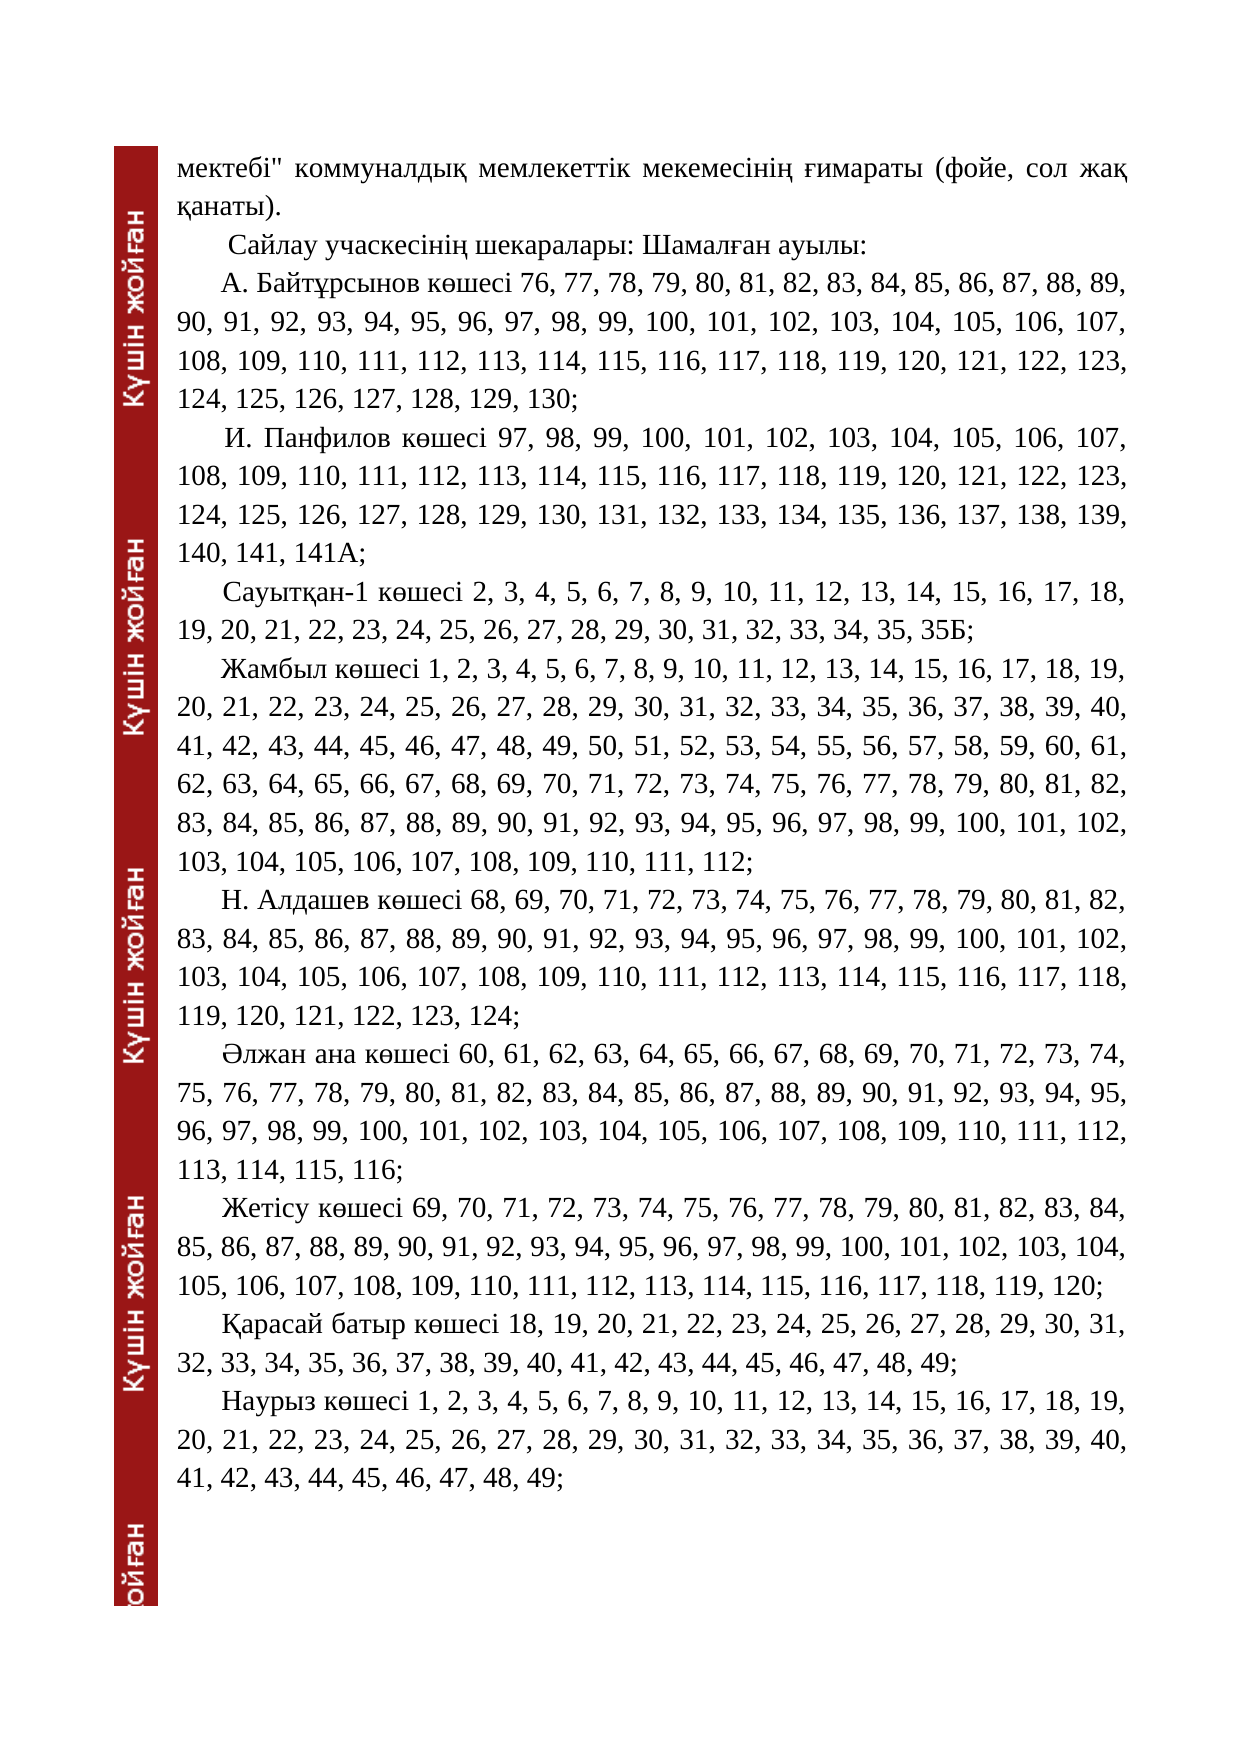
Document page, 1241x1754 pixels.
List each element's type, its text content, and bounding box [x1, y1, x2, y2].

text Н. Алдашев көшесі 68, 69, 70, 71, 72, 73, 74, 75, 76, 77, 78, 79, 80, 81, 82, 83, 84, 85, 86, 87, 88, 89, 90, 91, 92, 93, 94, 95, 96, 97, 98, 99, 100, 101, 102, 103, 104, 105, 106, 107, 108, 109, 110, 111, 112, 113, 114, 115, 116, 117, 118, 119, 120, 121, 122, 123, 124; [112, 882, 1128, 1031]
text Сауытқан-1 көшесі 2, 3, 4, 5, 6, 7, 8, 9, 10, 11, 12, 13, 14, 15, 16, 17, 18, 19, 20, 21, 22, 23, 24, 25, 26, 27, 28, 29, 30, 31, 32, 33, 34, 35, 35Б; [112, 574, 1128, 646]
picture [114, 1494, 158, 1606]
picture [114, 415, 158, 420]
text Сайлау учаскесінің шекаралары: Шамалған ауылы: [112, 227, 1128, 261]
picture [114, 646, 158, 651]
picture [114, 877, 158, 882]
picture [114, 261, 158, 266]
picture [114, 1031, 158, 1036]
text Жетісу көшесі 69, 70, 71, 72, 73, 74, 75, 76, 77, 78, 79, 80, 81, 82, 83, 84, 85, 86, 87, 88, 89, 90, 91, 92, 93, 94, 95, 96, 97, 98, 99, 100, 101, 102, 103, 104, 105, 106, 107, 108, 109, 110, 111, 112, 113, 114, 115, 116, 117, 118, 119, 120; [112, 1191, 1128, 1301]
picture [114, 1301, 158, 1306]
picture [114, 146, 158, 150]
text Наурыз көшесі 1, 2, 3, 4, 5, 6, 7, 8, 9, 10, 11, 12, 13, 14, 15, 16, 17, 18, 19, 20, 21, 22, 23, 24, 25, 26, 27, 28, 29, 30, 31, 32, 33, 34, 35, 36, 37, 38, 39, 40, 41, 42, 43, 44, 45, 46, 47, 48, 49; [112, 1383, 1128, 1494]
text Әлжан ана көшесі 60, 61, 62, 63, 64, 65, 66, 67, 68, 69, 70, 71, 72, 73, 74, 75, 76, 77, 78, 79, 80, 81, 82, 83, 84, 85, 86, 87, 88, 89, 90, 91, 92, 93, 94, 95, 96, 97, 98, 99, 100, 101, 102, 103, 104, 105, 106, 107, 108, 109, 110, 111, 112, 113, 114, 115, 116; [112, 1036, 1128, 1186]
text И. Панфилов көшесі 97, 98, 99, 100, 101, 102, 103, 104, 105, 106, 107, 108, 109, 110, 111, 112, 113, 114, 115, 116, 117, 118, 119, 120, 121, 122, 123, 124, 125, 126, 127, 128, 129, 130, 131, 132, 133, 134, 135, 136, 137, 138, 139, 140, 141, 141А; [112, 420, 1128, 569]
picture [114, 569, 158, 574]
text Қарасай батыр көшесі 18, 19, 20, 21, 22, 23, 24, 25, 26, 27, 28, 29, 30, 31, 32, 33, 34, 35, 36, 37, 38, 39, 40, 41, 42, 43, 44, 45, 46, 47, 48, 49; [112, 1306, 1128, 1378]
picture [114, 1378, 158, 1383]
text Жамбыл көшесі 1, 2, 3, 4, 5, 6, 7, 8, 9, 10, 11, 12, 13, 14, 15, 16, 17, 18, 19, 20, 21, 22, 23, 24, 25, 26, 27, 28, 29, 30, 31, 32, 33, 34, 35, 36, 37, 38, 39, 40, 41, 42, 43, 44, 45, 46, 47, 48, 49, 50, 51, 52, 53, 54, 55, 56, 57, 58, 59, 60, 61, 62, 63, 64, 65, 66, 67, 68, 69, 70, 71, 72, 73, 74, 75, 76, 77, 78, 79, 80, 81, 82, 83, 84, 85, 86, 87, 88, 89, 90, 91, 92, 93, 94, 95, 96, 97, 98, 99, 100, 101, 102, 103, 104, 105, 106, 107, 108, 109, 110, 111, 112; [112, 651, 1128, 877]
picture [114, 1186, 158, 1191]
text А. Байтұрсынов көшесі 76, 77, 78, 79, 80, 81, 82, 83, 84, 85, 86, 87, 88, 89, 90, 91, 92, 93, 94, 95, 96, 97, 98, 99, 100, 101, 102, 103, 104, 105, 106, 107, 108, 109, 110, 111, 112, 113, 114, 115, 116, 117, 118, 119, 120, 121, 122, 123, 124, 125, 126, 127, 128, 129, 130; [112, 266, 1128, 415]
picture [114, 222, 158, 227]
